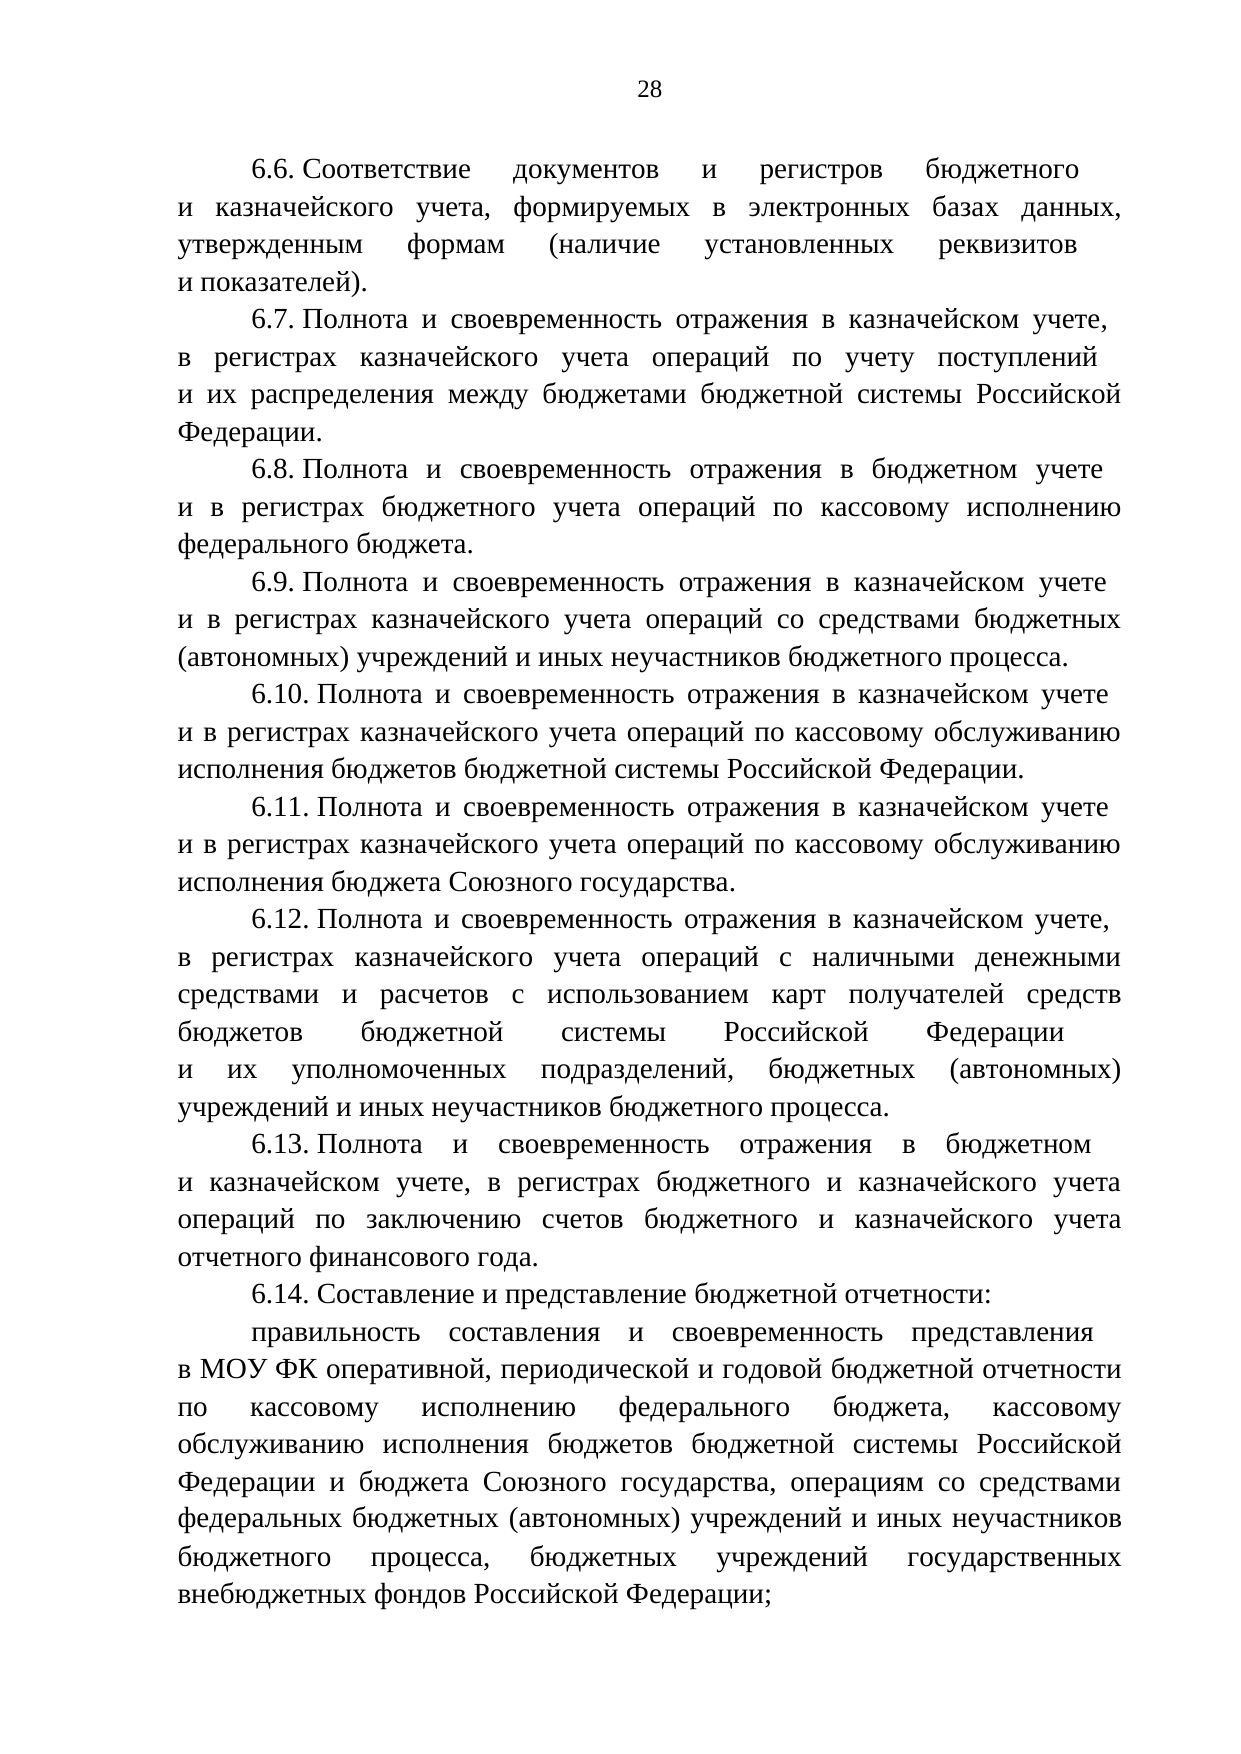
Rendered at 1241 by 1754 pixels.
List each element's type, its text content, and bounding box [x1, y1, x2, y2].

text правильность составления и своевременность представления в МОУ ФК оперативной, периодической и годовой бюджетной отчетности по кассовому исполнению федерального бюджета, кассовому обслуживанию исполнения бюджетов бюджетной системы Российской Федерации и бюджета Союзного государства, операциям со средствами федеральных бюджетных (автономных) учреждений и иных неучастников бюджетного процесса, бюджетных учреждений государственных внебюджетных фондов Российской Федерации; [177, 1310, 1122, 1610]
text 6.6. Соответствие документов и регистров бюджетного и казначейского учета, формируемых в электронных базах данных, утвержденным формам (наличие установленных реквизитов и показателей). [177, 148, 1122, 298]
text 6.14. Составление и представление бюджетной отчетности: [177, 1273, 1122, 1310]
text 6.10. Полнота и своевременность отражения в казначейском учете и в регистрах казначейского учета операций по кассовому обслуживанию исполнения бюджетов бюджетной системы Российской Федерации. [177, 673, 1122, 785]
text 6.9. Полнота и своевременность отражения в казначейском учете и в регистрах казначейского учета операций со средствами бюджетных (автономных) учреждений и иных неучастников бюджетного процесса. [177, 560, 1122, 673]
text 6.11. Полнота и своевременность отражения в казначейском учете и в регистрах казначейского учета операций по кассовому обслуживанию исполнения бюджета Союзного государства. [177, 785, 1122, 898]
text 6.8. Полнота и своевременность отражения в бюджетном учете и в регистрах бюджетного учета операций по кассовому исполнению федерального бюджета. [177, 448, 1122, 560]
text 6.12. Полнота и своевременность отражения в казначейском учете, в регистрах казначейского учета операций с наличными денежными средствами и расчетов с использованием карт получателей средств бюджетов бюджетной системы Российской Федерации и их уполномоченных подразделений, бюджетных (автономных) учреждений и иных неучастников бюджетного процесса. [177, 898, 1122, 1123]
text 6.13. Полнота и своевременность отражения в бюджетном и казначейском учете, в регистрах бюджетного и казначейского учета операций по заключению счетов бюджетного и казначейского учета отчетного финансового года. [177, 1123, 1122, 1273]
text 6.7. Полнота и своевременность отражения в казначейском учете, в регистрах казначейского учета операций по учету поступлений и их распределения между бюджетами бюджетной системы Российской Федерации. [177, 298, 1122, 448]
